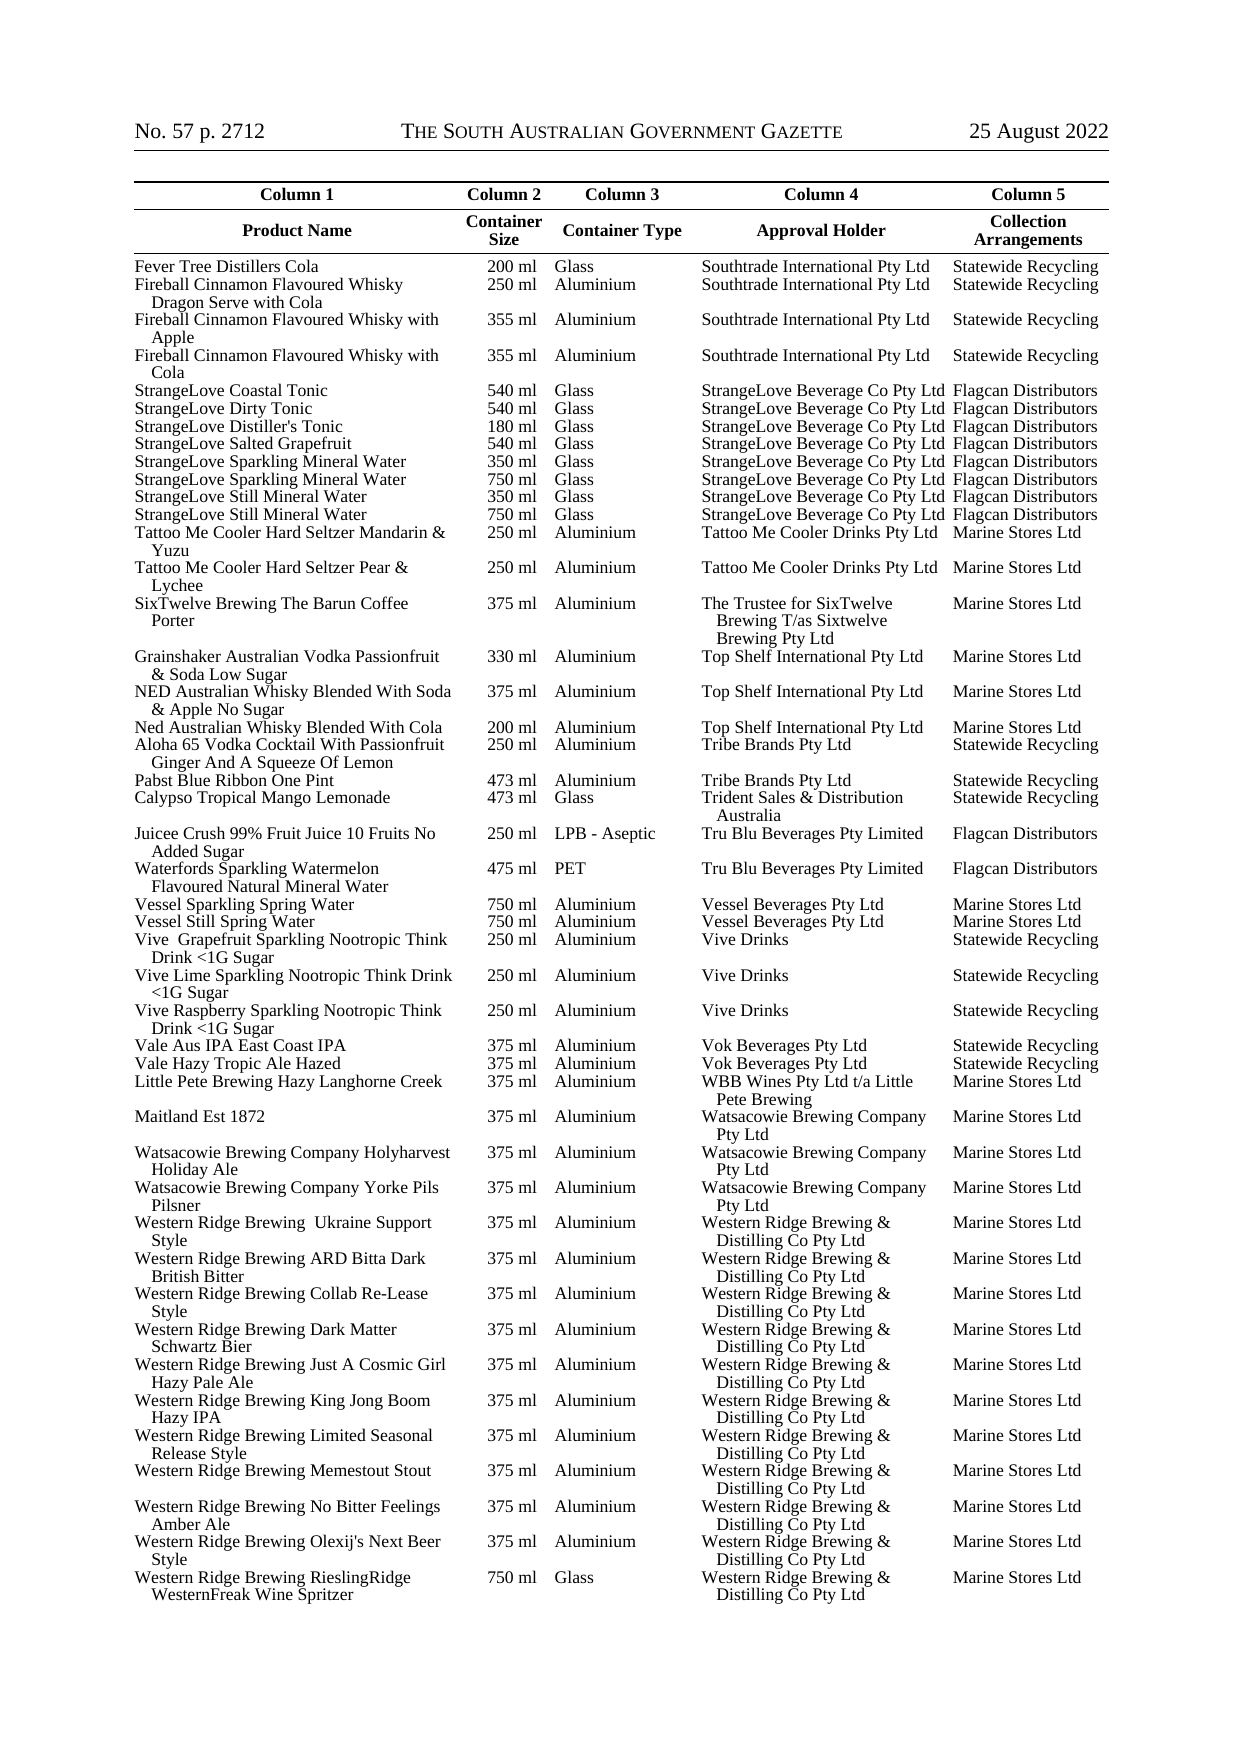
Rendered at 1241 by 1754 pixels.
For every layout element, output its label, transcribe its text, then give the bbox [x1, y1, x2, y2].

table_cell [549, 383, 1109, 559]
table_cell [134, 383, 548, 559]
table_header Column 3 [549, 183, 696, 208]
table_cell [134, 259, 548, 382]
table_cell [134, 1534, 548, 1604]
table_cell [549, 254, 696, 258]
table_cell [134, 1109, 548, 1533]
table_header Column 1 [134, 183, 459, 208]
table_cell Product Name [134, 210, 459, 253]
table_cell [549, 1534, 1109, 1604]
table_cell [696, 254, 947, 258]
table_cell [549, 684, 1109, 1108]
table_header Column 2 [459, 183, 548, 208]
table_cell [459, 254, 548, 258]
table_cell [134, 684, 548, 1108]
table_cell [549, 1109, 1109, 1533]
table_cell Approval Holder [696, 210, 947, 253]
table_header Column 5 [947, 183, 1109, 208]
table_header Column 4 [696, 183, 947, 208]
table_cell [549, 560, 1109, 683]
table_cell Collection Arrangements [947, 210, 1109, 253]
table_cell Container Type [549, 210, 696, 253]
table_cell [134, 254, 459, 258]
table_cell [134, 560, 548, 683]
table_cell [947, 254, 1109, 258]
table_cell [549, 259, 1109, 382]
table_cell Container Size [459, 210, 548, 253]
